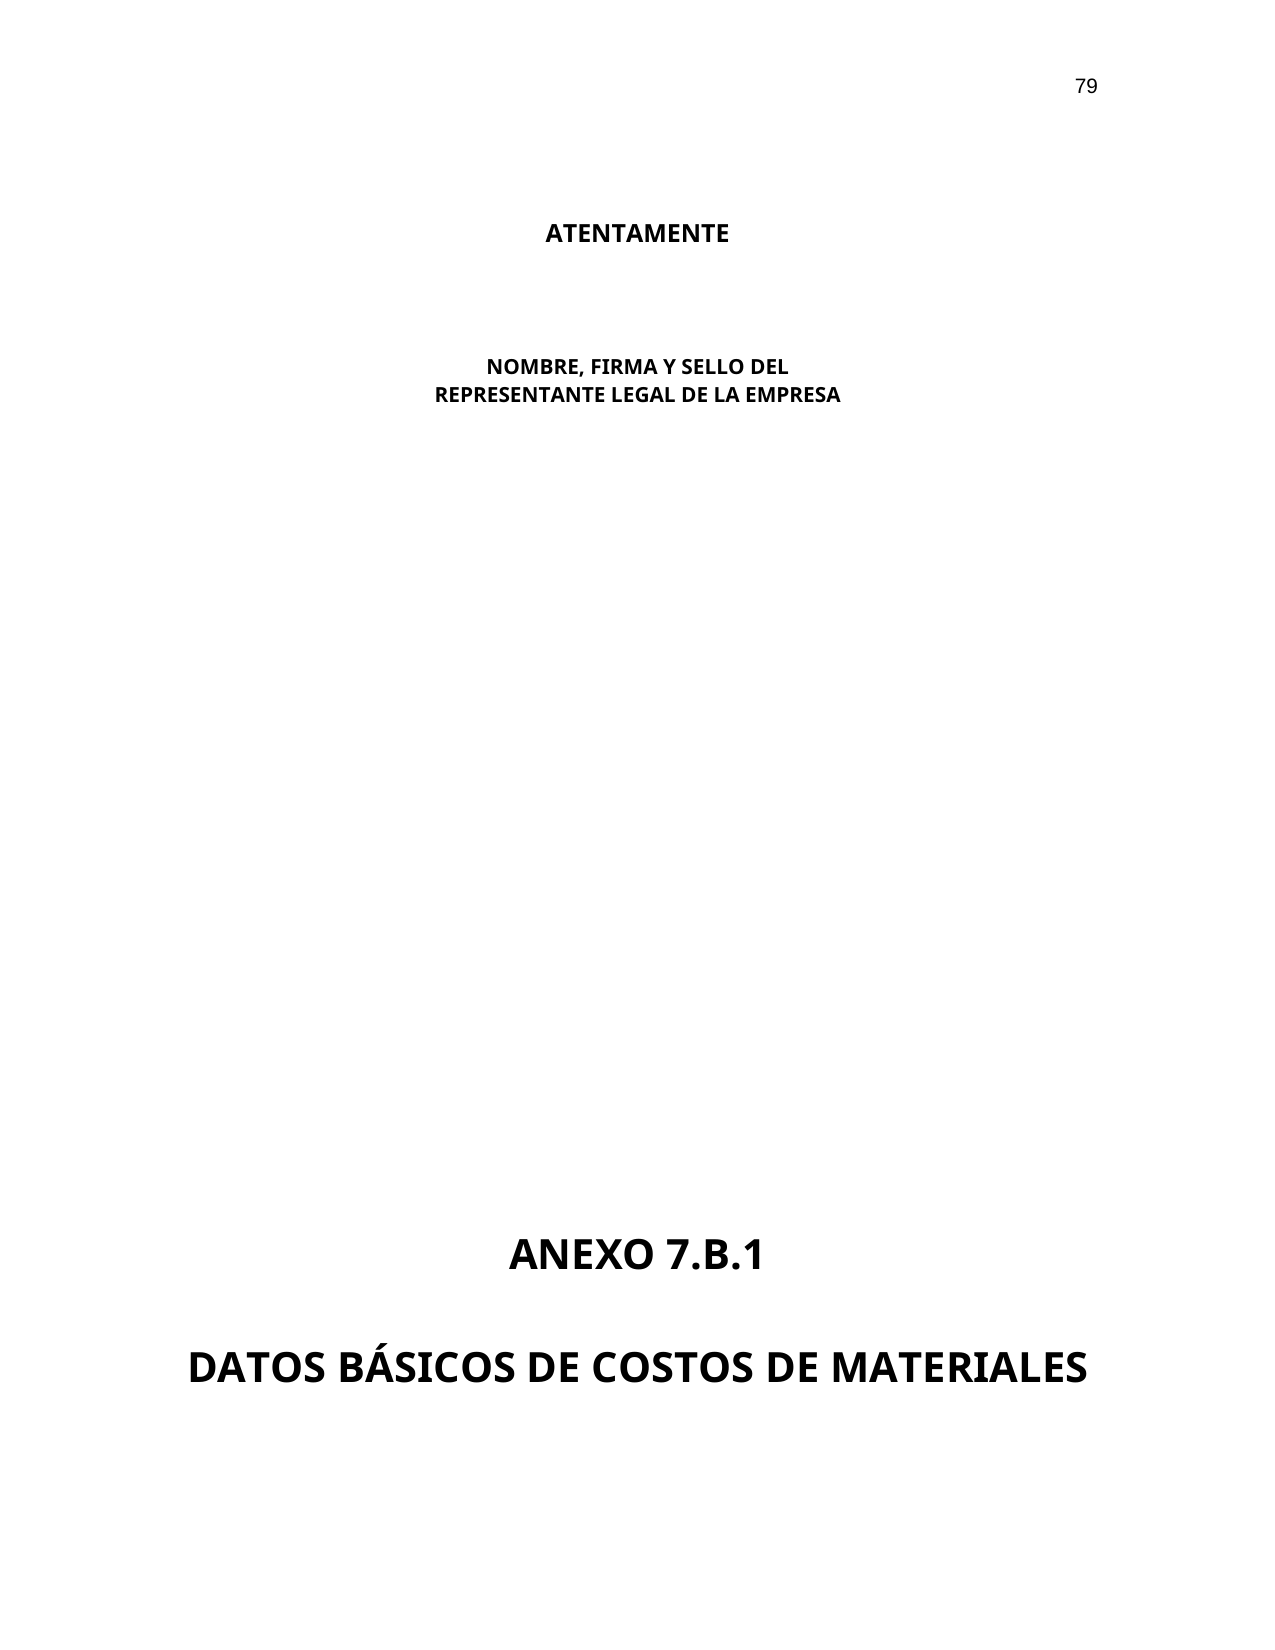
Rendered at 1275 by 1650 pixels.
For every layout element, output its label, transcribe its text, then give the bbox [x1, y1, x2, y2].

text REPRESENTANTE LEGAL DE LA EMPRESA [177, 380, 1098, 409]
text NOMBRE, FIRMA Y SELLO DEL [177, 352, 1098, 380]
text DATOS BÁSICOS DE COSTOS DE MATERIALES [177, 1338, 1098, 1395]
text ATENTAMENTE [177, 216, 1098, 250]
subtitle ANEXO 7.B.1 [177, 1224, 1098, 1281]
